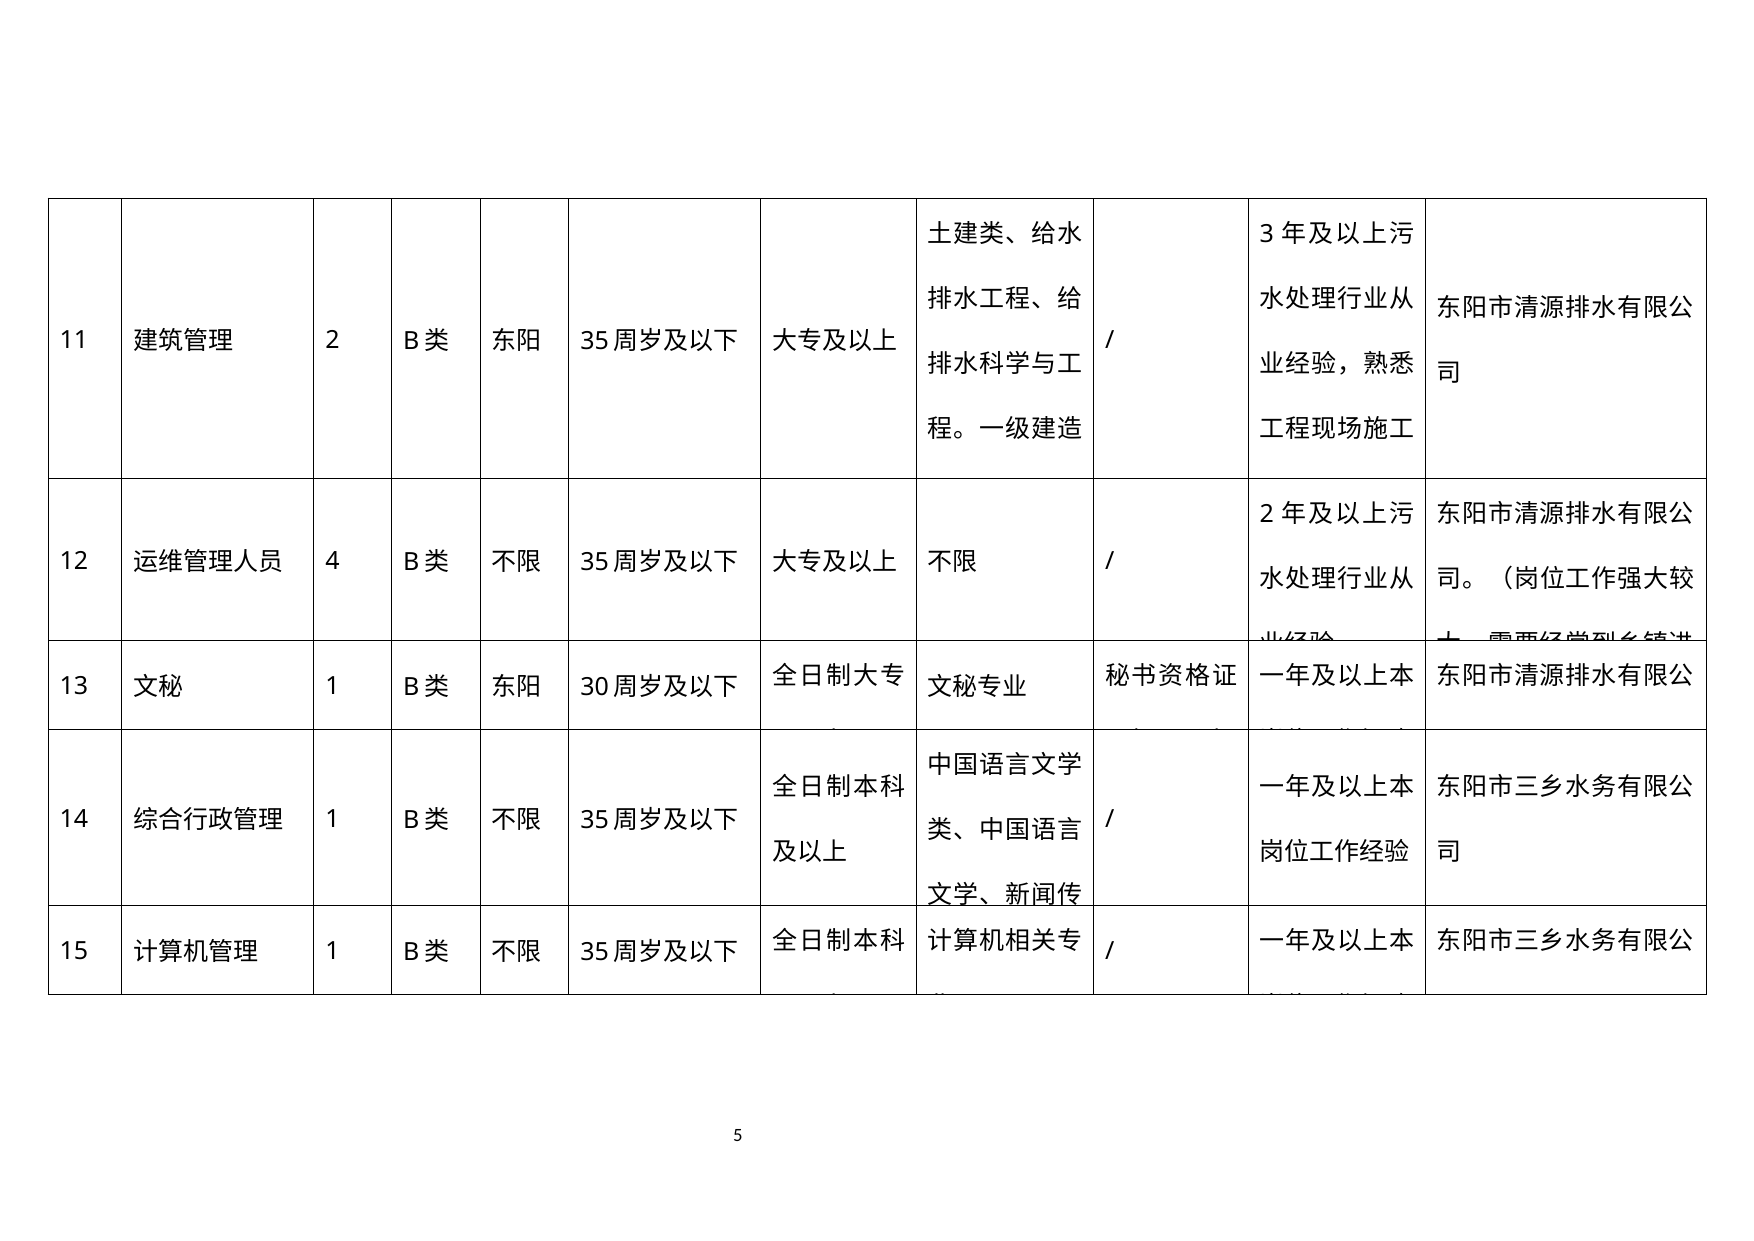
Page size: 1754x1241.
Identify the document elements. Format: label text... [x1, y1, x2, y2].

table_cell 一年及以上本岗位工作经验 [1249, 641, 1425, 729]
table_cell 大专及以上 [761, 479, 916, 640]
table_cell 全日制本科及以上 [761, 906, 916, 993]
table_cell 3年及以上污水处理行业从业经验，熟悉工程现场施工及污水施工工艺流程 [1249, 199, 1425, 478]
table_cell 11 [49, 199, 121, 478]
table_cell 1 [314, 641, 391, 729]
table_cell 一年及以上本岗位工作经验 [1249, 730, 1425, 905]
table_cell 全日制本科及以上 [761, 730, 916, 905]
table_cell 4 [314, 479, 391, 640]
table_cell 东阳市清源排水有限公司 [1426, 641, 1706, 729]
table_cell B类 [392, 199, 480, 478]
table_cell / [1094, 906, 1248, 993]
table_cell 35周岁及以下 [569, 730, 760, 905]
table_cell B类 [392, 641, 480, 729]
table_cell 运维管理人员 [122, 479, 313, 640]
table_cell 东阳市三乡水务有限公司 [1426, 730, 1706, 905]
table_cell 2年及以上污水处理行业从业经验 [1249, 479, 1425, 640]
table_cell 14 [49, 730, 121, 905]
table_cell 全日制大专及以上 [761, 641, 916, 729]
table_cell 综合行政管理 [122, 730, 313, 905]
table_cell 不限 [481, 730, 568, 905]
table_cell 东阳 [481, 641, 568, 729]
table_cell 建筑管理 [122, 199, 313, 478]
table_cell / [1094, 730, 1248, 905]
table_cell 1 [314, 906, 391, 993]
table_cell 13 [49, 641, 121, 729]
table_cell / [1094, 479, 1248, 640]
table_cell 东阳市三乡水务有限公司 [1426, 906, 1706, 993]
table_cell 1 [314, 730, 391, 905]
table_cell 中国语言文学类、中国语言文学、新闻传播学类、新闻传播学专业 [917, 730, 1093, 905]
table_cell 计算机相关专业 [917, 906, 1093, 993]
table_cell 土建类、给水排水工程、给排水科学与工程。一级建造师（土建、市政）资格证书者不受专业限制 [917, 199, 1093, 478]
table_cell 15 [49, 906, 121, 993]
table_cell 不限 [481, 479, 568, 640]
table_cell 东阳市清源排水有限公司 [1426, 199, 1706, 478]
table_cell 12 [49, 479, 121, 640]
table_cell 秘书资格证四级及以上 [1094, 641, 1248, 729]
table_cell 35周岁及以下 [569, 199, 760, 478]
table_cell 35周岁及以下 [569, 906, 760, 993]
table_cell 计算机管理 [122, 906, 313, 993]
table_cell 文秘 [122, 641, 313, 729]
table_cell 不限 [917, 479, 1093, 640]
table_cell 东阳市清源排水有限公司。（岗位工作强大较大，需要经常到乡镇进行污水运维，建议女性不宜） [1426, 479, 1706, 640]
table_cell / [1094, 199, 1248, 478]
table_cell 2 [314, 199, 391, 478]
table_cell 文秘专业 [917, 641, 1093, 729]
table_cell B类 [392, 479, 480, 640]
table_cell B类 [392, 730, 480, 905]
table_cell B类 [392, 906, 480, 993]
table_cell 35周岁及以下 [569, 479, 760, 640]
table_cell 东阳 [481, 199, 568, 478]
table_cell 一年及以上本岗位工作经验 [1249, 906, 1425, 993]
table_cell 30周岁及以下 [569, 641, 760, 729]
table_cell 不限 [481, 906, 568, 993]
table_cell 大专及以上 [761, 199, 916, 478]
